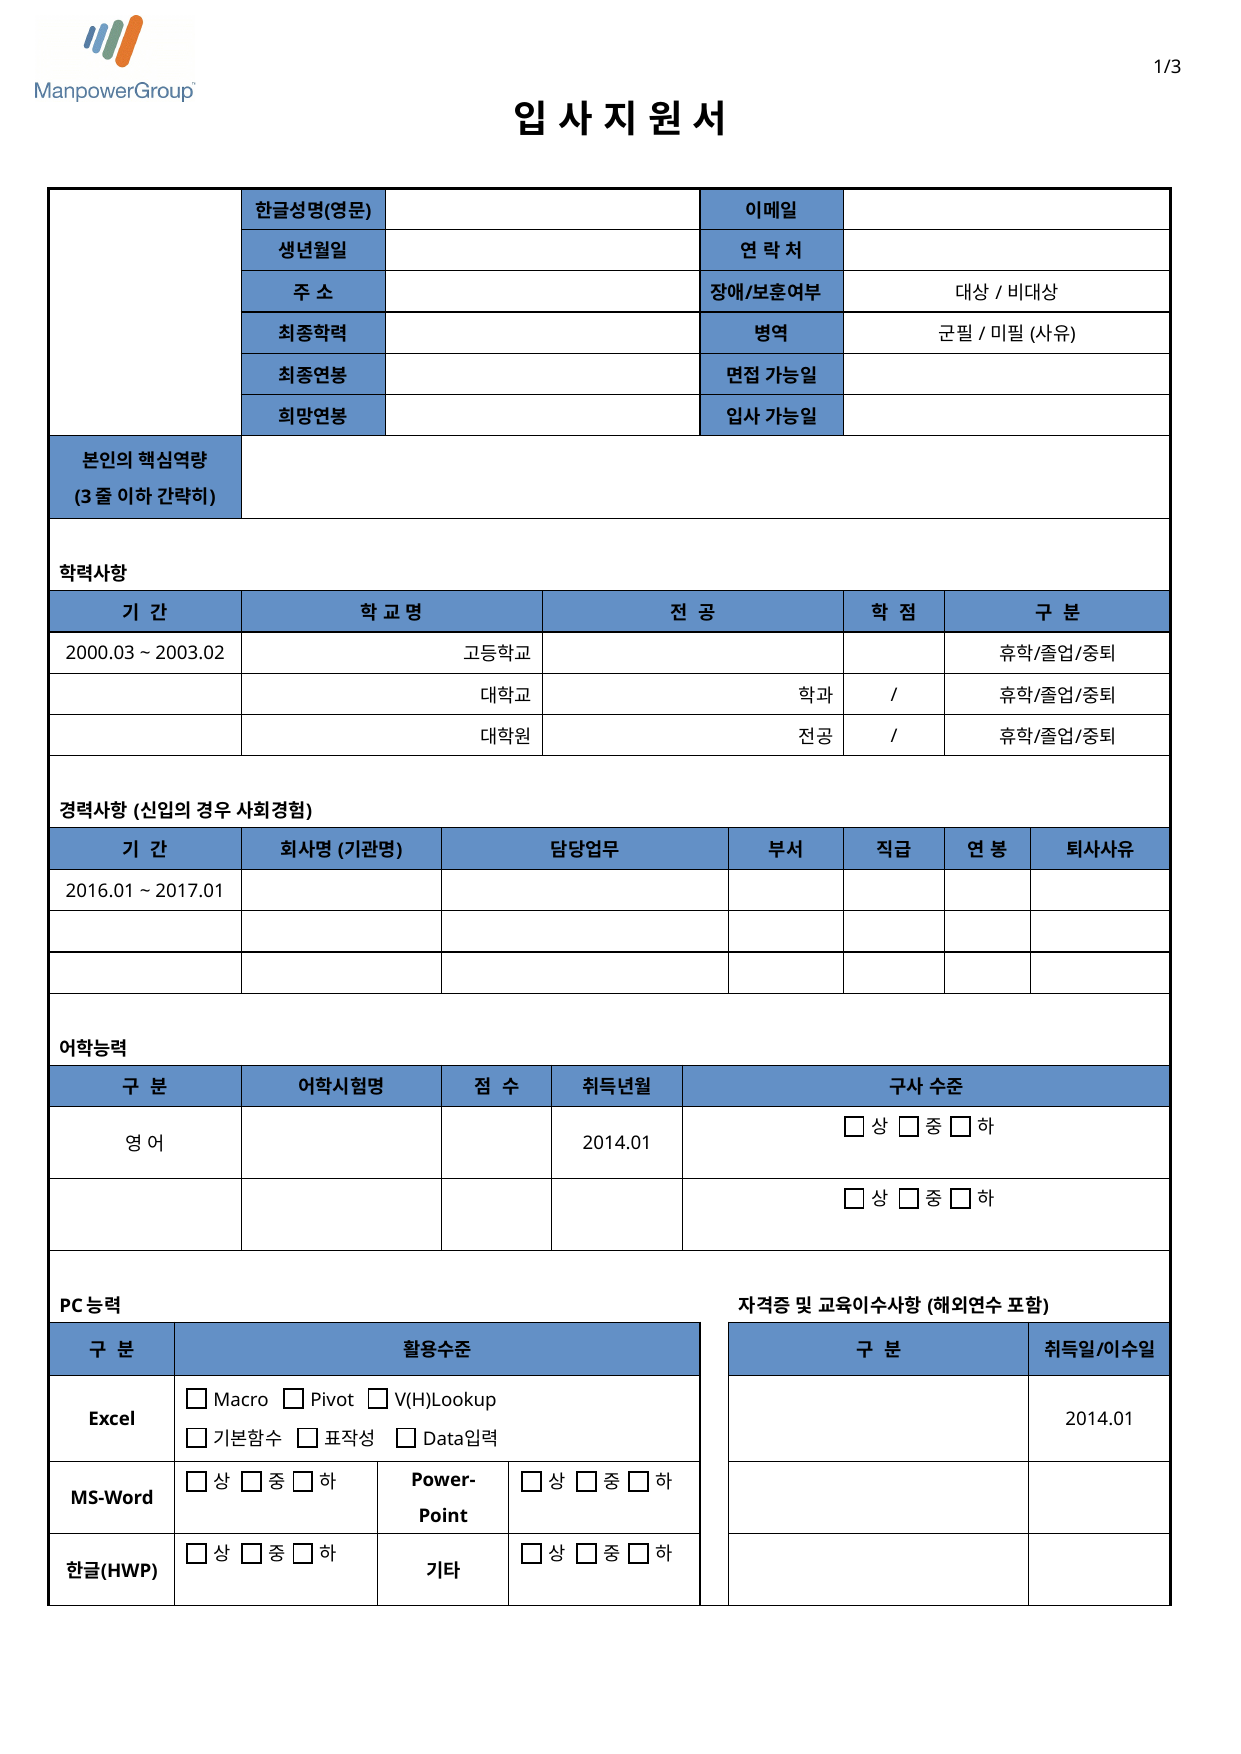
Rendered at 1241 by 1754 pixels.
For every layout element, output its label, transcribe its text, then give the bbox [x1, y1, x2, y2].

table_cell [844, 953, 944, 993]
table_cell [729, 1534, 1028, 1604]
table_cell 퇴사사유 [1031, 828, 1169, 869]
picture [35, 15, 196, 102]
table_cell [844, 354, 1169, 394]
table_cell 활용수준 [175, 1323, 699, 1375]
table_cell 구 분 [945, 591, 1169, 631]
table_cell 2014.01 [552, 1107, 682, 1178]
table_cell [386, 354, 699, 394]
table_cell [242, 953, 441, 993]
table_cell [50, 911, 241, 951]
table_header 한글성명(영문) [242, 190, 385, 229]
table_cell 학과 [543, 674, 843, 714]
table_cell [729, 953, 843, 993]
table_cell 고등학교 [242, 633, 542, 673]
table_cell Excel [50, 1376, 174, 1461]
table_cell 기 간 [50, 591, 241, 631]
table_cell [1029, 1462, 1169, 1533]
table_cell [175, 1534, 377, 1604]
table_cell [1031, 953, 1169, 993]
table_cell 전 공 [543, 591, 843, 631]
table_cell [683, 1107, 1169, 1178]
table_cell 2014.01 [1029, 1376, 1169, 1461]
table_cell 회사명 (기관명) [242, 828, 441, 869]
table_cell 직급 [844, 828, 944, 869]
table_cell [729, 1462, 1028, 1533]
table_cell [50, 953, 241, 993]
table_cell [242, 436, 1169, 518]
table_cell 부서 [729, 828, 843, 869]
table_cell [509, 1462, 699, 1533]
table_cell 구사 수준 [683, 1066, 1169, 1106]
table_cell [386, 271, 699, 311]
table_cell [729, 870, 843, 910]
table_cell 군필 / 미필 (사유) [844, 313, 1169, 353]
table_cell [442, 953, 728, 993]
table_cell [242, 1107, 441, 1178]
table_cell [1031, 911, 1169, 951]
table_cell / [844, 715, 944, 755]
table_cell 대학원 [242, 715, 542, 755]
table_cell 경력사항 (신입의 경우 사회경험) [50, 756, 1169, 827]
table_cell [50, 715, 241, 755]
table_header [844, 190, 1169, 229]
table_cell 어학시험명 [242, 1066, 441, 1106]
table_cell 구 분 [729, 1323, 1028, 1375]
table_cell 병역 [701, 313, 843, 353]
table_cell [844, 911, 944, 951]
table_cell [442, 911, 728, 951]
table_cell [945, 953, 1030, 993]
table_cell [844, 870, 944, 910]
table_cell [386, 230, 699, 270]
table_cell 구 분 [50, 1066, 241, 1106]
table_cell 학 교 명 [242, 591, 542, 631]
table_cell [683, 1179, 1169, 1250]
table_cell 입사 가능일 [701, 395, 843, 435]
table_cell 2016.01 ~ 2017.01 [50, 870, 241, 910]
table_cell [844, 230, 1169, 270]
table_header [386, 190, 699, 229]
table_cell [50, 674, 241, 714]
text 입 사 지 원 서 [59, 81, 1181, 152]
table_cell 최종학력 [242, 313, 385, 353]
table_cell 취득년월 [552, 1066, 682, 1106]
table_cell 연 락 처 [701, 230, 843, 270]
table_cell 2000.03 ~ 2003.02 [50, 633, 241, 673]
table_cell [729, 911, 843, 951]
table_cell [509, 1534, 699, 1604]
table_cell 담당업무 [442, 828, 728, 869]
table_cell 대상 / 비대상 [844, 271, 1169, 311]
table_header 이메일 [701, 190, 843, 229]
table_cell 면접 가능일 [701, 354, 843, 394]
table_cell [945, 911, 1030, 951]
table_cell 생년월일 [242, 230, 385, 270]
table_cell 학 점 [844, 591, 944, 631]
table_cell 연 봉 [945, 828, 1030, 869]
table_cell [242, 911, 441, 951]
table_cell [729, 1376, 1028, 1461]
table_cell 희망연봉 [242, 395, 385, 435]
table_cell MS-Word [50, 1462, 174, 1533]
table_cell [1029, 1534, 1169, 1604]
table_cell 주 소 [242, 271, 385, 311]
table_cell [945, 870, 1030, 910]
table_cell [552, 1179, 682, 1250]
table_cell 휴학/졸업/중퇴 [945, 633, 1169, 673]
table_cell [701, 1322, 728, 1604]
table_cell [442, 1107, 551, 1178]
table_cell 휴학/졸업/중퇴 [945, 674, 1169, 714]
table_cell [386, 395, 699, 435]
table_cell [50, 1179, 241, 1250]
table_cell PC능력 [50, 1251, 728, 1322]
table_cell 장애/보훈여부 [701, 271, 843, 311]
table_header [50, 190, 241, 435]
table_cell [242, 1179, 441, 1250]
table_cell [242, 870, 441, 910]
table_cell 점 수 [442, 1066, 551, 1106]
table_cell 한글(HWP) [50, 1534, 174, 1604]
table_cell 구 분 [50, 1323, 174, 1375]
table_cell [386, 313, 699, 353]
table_cell 자격증 및 교육이수사항 (해외연수 포함) [729, 1251, 1169, 1322]
table_cell / [844, 674, 944, 714]
table_cell 기 간 [50, 828, 241, 869]
table_cell 전공 [543, 715, 843, 755]
table_cell [844, 395, 1169, 435]
table_cell [442, 870, 728, 910]
table_cell Power-Point [378, 1462, 508, 1533]
table_cell 취득일/이수일 [1029, 1323, 1169, 1375]
table_cell 최종연봉 [242, 354, 385, 394]
table_cell 학력사항 [50, 519, 1169, 590]
table_cell 영 어 [50, 1107, 241, 1178]
table_cell [844, 633, 944, 673]
table_cell 휴학/졸업/중퇴 [945, 715, 1169, 755]
table_cell [442, 1179, 551, 1250]
table_cell 어학능력 [50, 994, 1169, 1064]
table_cell 기타 [378, 1534, 508, 1604]
table_cell [1031, 870, 1169, 910]
table_cell 대학교 [242, 674, 542, 714]
table_cell [175, 1462, 377, 1533]
table_cell 본인의 핵심역량 (3줄 이하 간략히) [50, 436, 241, 518]
table_cell [543, 633, 843, 673]
table_cell [175, 1376, 699, 1461]
